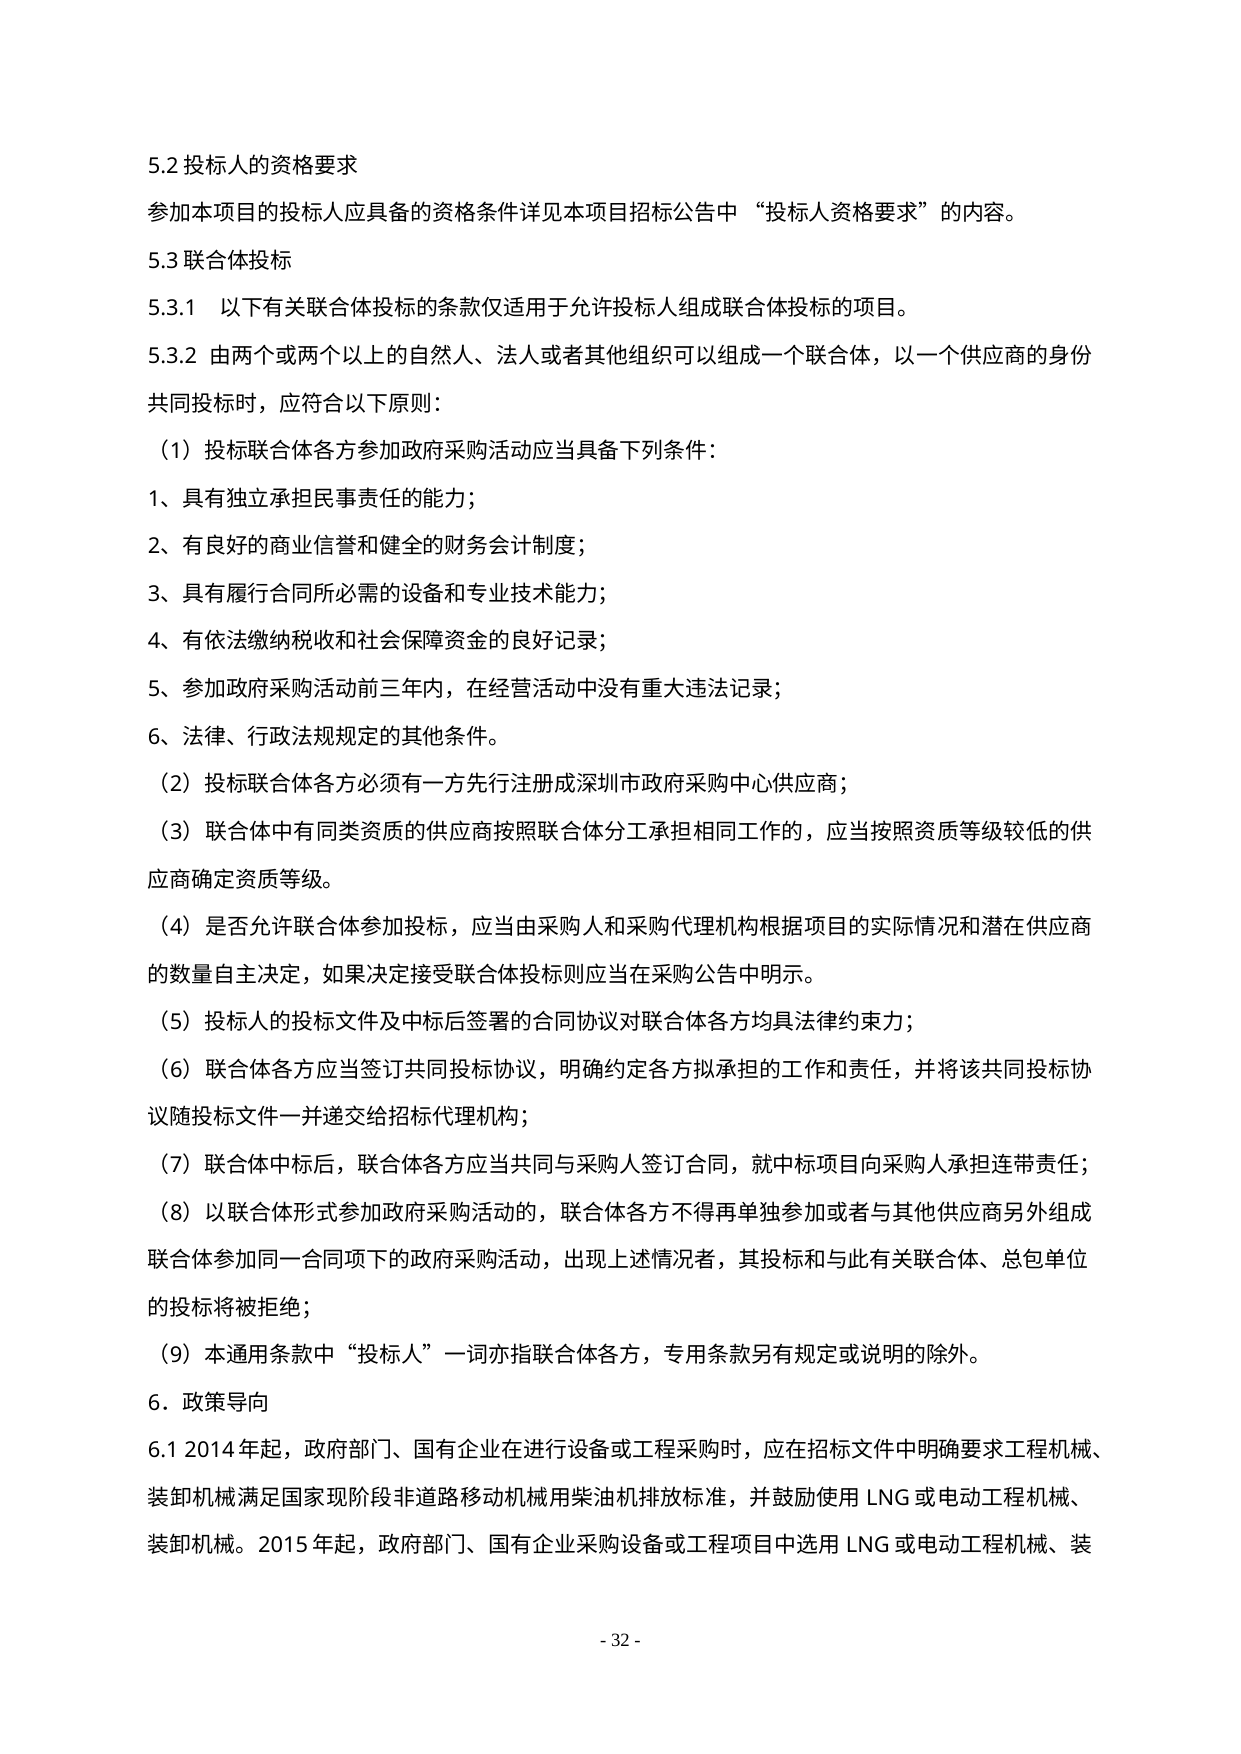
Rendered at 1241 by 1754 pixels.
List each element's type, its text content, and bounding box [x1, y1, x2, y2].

text （6）联合体各方应当签订共同投标协议，明确约定各方拟承担的工作和责任，并将该共同投标协议随投标文件一并递交给招标代理机构； [148, 1052, 1092, 1131]
text 5.3.1 以下有关联合体投标的条款仅适用于允许投标人组成联合体投标的项目。 [148, 290, 1092, 322]
text 5、参加政府采购活动前三年内，在经营活动中没有重大违法记录； [148, 671, 1092, 703]
text 5.3联合体投标 [148, 243, 1092, 274]
text （7）联合体中标后，联合体各方应当共同与采购人签订合同，就中标项目向采购人承担连带责任； [148, 1147, 1092, 1179]
text （8）以联合体形式参加政府采购活动的，联合体各方不得再单独参加或者与其他供应商另外组成联合体参加同一合同项下的政府采购活动，出现上述情况者，其投标和与此有关联合体、总包单位的投标将被拒绝； [148, 1194, 1092, 1321]
text （2）投标联合体各方必须有一方先行注册成深圳市政府采购中心供应商； [148, 766, 1092, 798]
text （5）投标人的投标文件及中标后签署的合同协议对联合体各方均具法律约束力； [148, 1004, 1092, 1036]
text 6．政策导向 [148, 1385, 1092, 1416]
text 5.2投标人的资格要求 [148, 148, 1092, 179]
text （9）本通用条款中“投标人”一词亦指联合体各方，专用条款另有规定或说明的除外。 [148, 1337, 1092, 1369]
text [148, 1432, 1092, 1559]
text 5.3.2 由两个或两个以上的自然人、法人或者其他组织可以组成一个联合体，以一个供应商的身份共同投标时，应符合以下原则： [148, 338, 1092, 417]
text 4、有依法缴纳税收和社会保障资金的良好记录； [148, 623, 1092, 655]
text （4）是否允许联合体参加投标，应当由采购人和采购代理机构根据项目的实际情况和潜在供应商的数量自主决定，如果决定接受联合体投标则应当在采购公告中明示。 [148, 909, 1092, 988]
text 1、具有独立承担民事责任的能力； [148, 481, 1092, 512]
text 3、具有履行合同所必需的设备和专业技术能力； [148, 576, 1092, 608]
text （3）联合体中有同类资质的供应商按照联合体分工承担相同工作的，应当按照资质等级较低的供应商确定资质等级。 [148, 814, 1092, 893]
text （1）投标联合体各方参加政府采购活动应当具备下列条件： [148, 433, 1092, 465]
text 2、有良好的商业信誉和健全的财务会计制度； [148, 528, 1092, 560]
text 参加本项目的投标人应具备的资格条件详见本项目招标公告中 “投标人资格要求”的内容。 [148, 195, 1092, 227]
text 6、法律、行政法规规定的其他条件。 [148, 719, 1092, 751]
